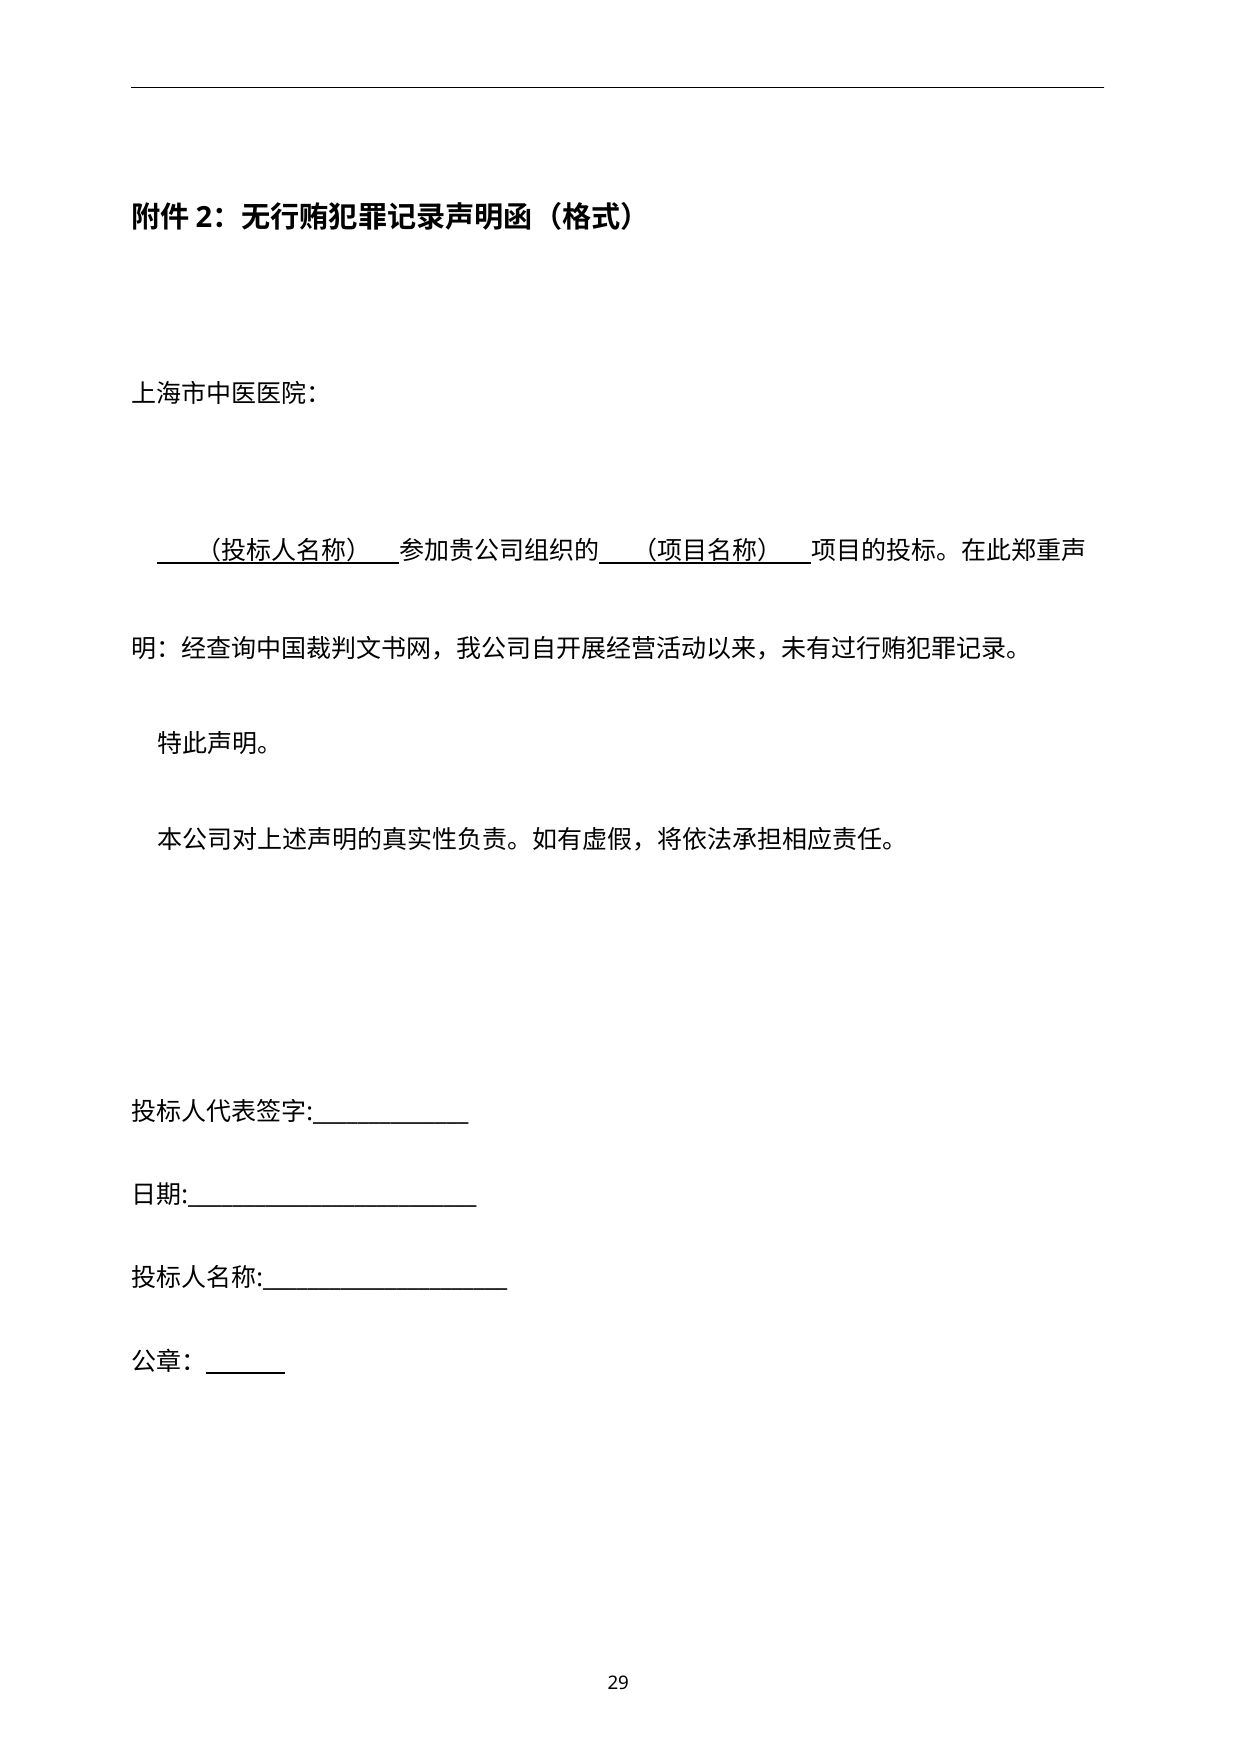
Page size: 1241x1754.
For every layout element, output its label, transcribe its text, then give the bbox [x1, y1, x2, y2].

text 上海市中医医院： [131, 359, 1104, 424]
text 投标人代表签字:______________ [131, 1077, 1104, 1142]
text 投标人名称:______________________ [131, 1243, 1104, 1308]
text 本公司对上述声明的真实性负责。如有虚假，将依法承担相应责任。 [131, 805, 1104, 870]
text 日期:__________________________ [131, 1160, 1104, 1225]
text 特此声明。 [131, 709, 1104, 774]
text （投标人名称） 参加贵公司组织的 （项目名称） 项目的投标。在此郑重声明：经查询中国裁判文书网，我公司自开展经营活动以来，未有过行贿犯罪记录。 [131, 516, 1104, 679]
text 附件2：无行贿犯罪记录声明函（格式） [131, 182, 1104, 247]
text 公章： [131, 1327, 1104, 1392]
